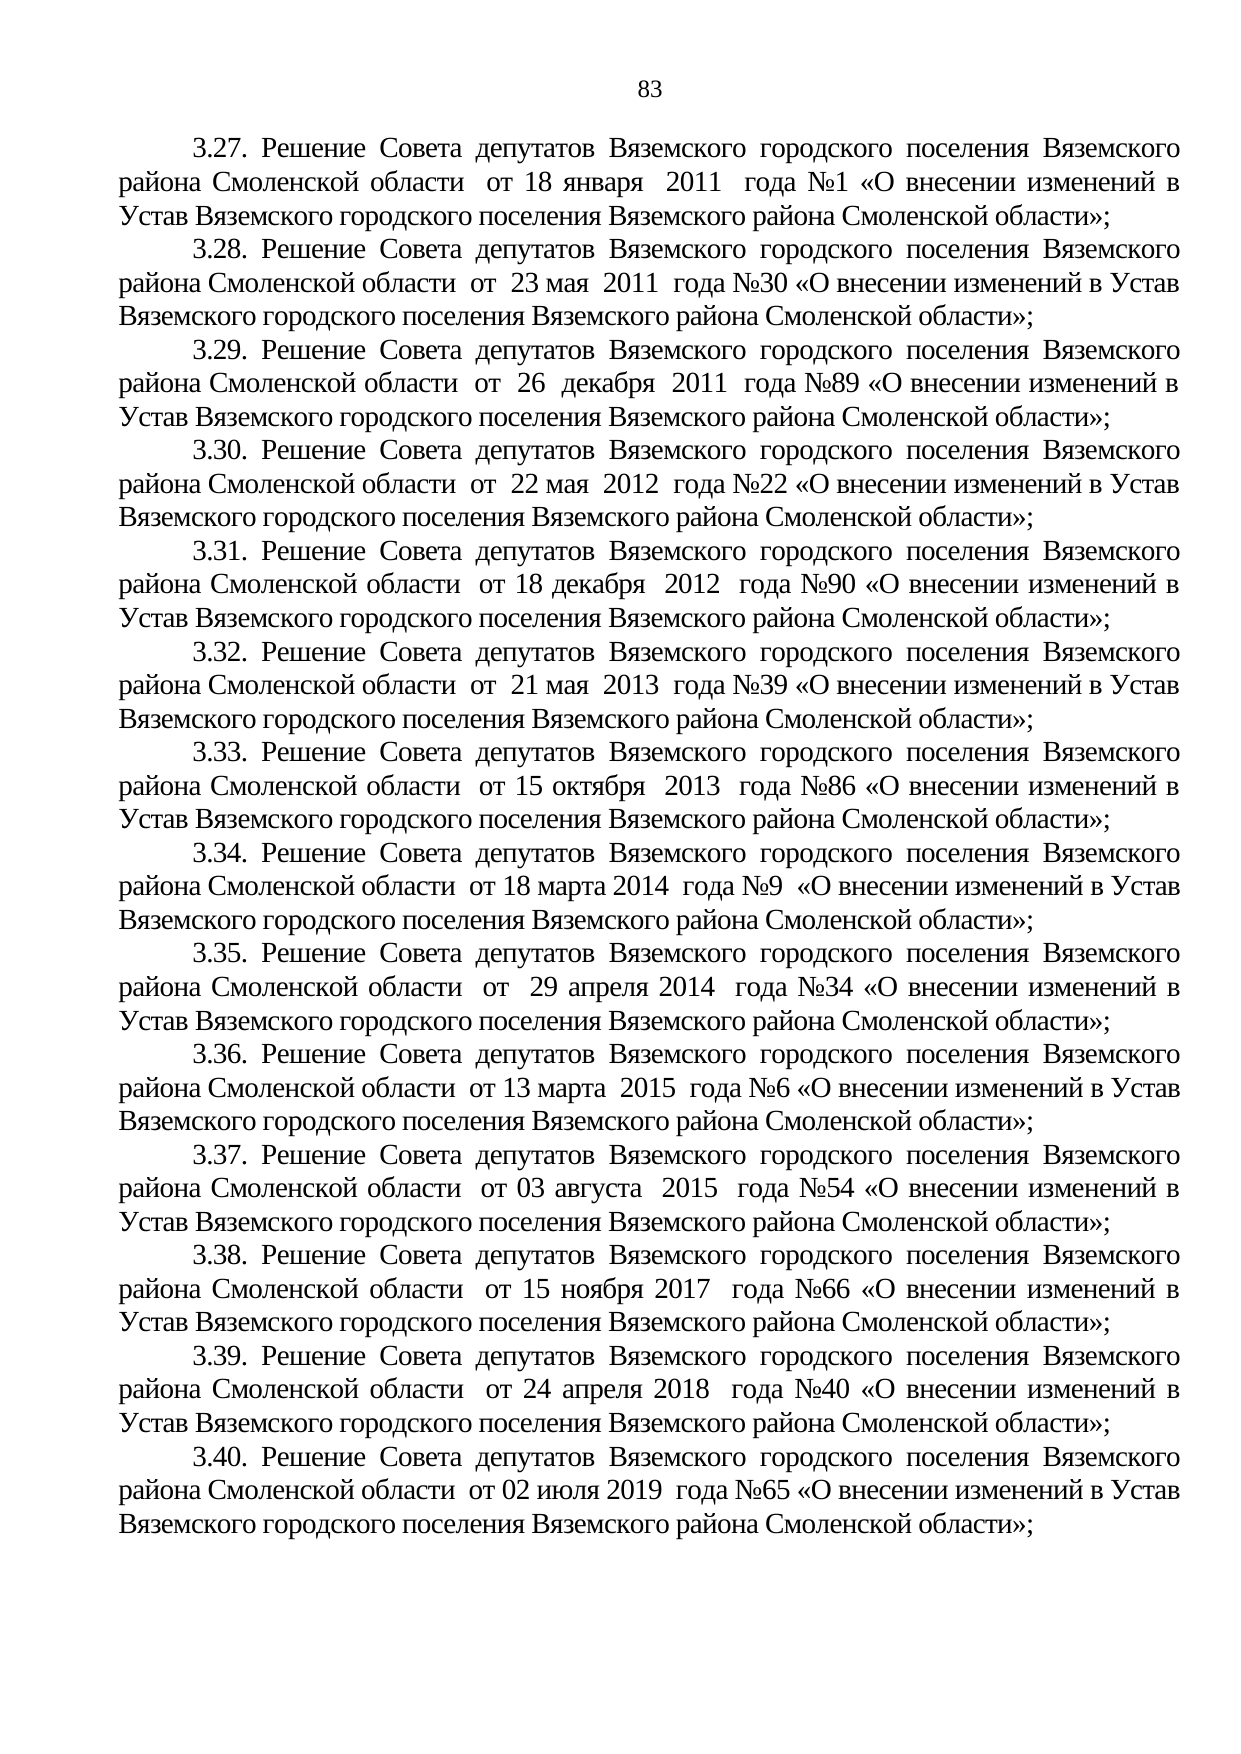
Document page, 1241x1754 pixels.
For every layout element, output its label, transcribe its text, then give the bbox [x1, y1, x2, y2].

text 3.36. Решение Совета депутатов Вяземского городского поселения Вяземского района Смоленской области от 13 марта 2015 года №6 «О внесении изменений в Устав Вяземского городского поселения Вяземского района Смоленской области»; [118, 1036, 1181, 1137]
text 3.29. Решение Совета депутатов Вяземского городского поселения Вяземского района Смоленской области от 26 декабря 2011 года №89 «О внесении изменений в Устав Вяземского городского поселения Вяземского района Смоленской области»; [118, 332, 1181, 432]
text 3.40. Решение Совета депутатов Вяземского городского поселения Вяземского района Смоленской области от 02 июля 2019 года №65 «О внесении изменений в Устав Вяземского городского поселения Вяземского района Смоленской области»; [118, 1439, 1181, 1539]
text 3.31. Решение Совета депутатов Вяземского городского поселения Вяземского района Смоленской области от 18 декабря 2012 года №90 «О внесении изменений в Устав Вяземского городского поселения Вяземского района Смоленской области»; [118, 533, 1181, 634]
text 3.32. Решение Совета депутатов Вяземского городского поселения Вяземского района Смоленской области от 21 мая 2013 года №39 «О внесении изменений в Устав Вяземского городского поселения Вяземского района Смоленской области»; [118, 634, 1181, 734]
text 3.27. Решение Совета депутатов Вяземского городского поселения Вяземского района Смоленской области от 18 января 2011 года №1 «О внесении изменений в Устав Вяземского городского поселения Вяземского района Смоленской области»; [118, 131, 1181, 231]
text 3.34. Решение Совета депутатов Вяземского городского поселения Вяземского района Смоленской области от 18 марта 2014 года №9 «О внесении изменений в Устав Вяземского городского поселения Вяземского района Смоленской области»; [118, 835, 1181, 936]
text 3.37. Решение Совета депутатов Вяземского городского поселения Вяземского района Смоленской области от 03 августа 2015 года №54 «О внесении изменений в Устав Вяземского городского поселения Вяземского района Смоленской области»; [118, 1137, 1181, 1237]
text 3.35. Решение Совета депутатов Вяземского городского поселения Вяземского района Смоленской области от 29 апреля 2014 года №34 «О внесении изменений в Устав Вяземского городского поселения Вяземского района Смоленской области»; [118, 936, 1181, 1036]
text 3.28. Решение Совета депутатов Вяземского городского поселения Вяземского района Смоленской области от 23 мая 2011 года №30 «О внесении изменений в Устав Вяземского городского поселения Вяземского района Смоленской области»; [118, 231, 1181, 332]
text 3.38. Решение Совета депутатов Вяземского городского поселения Вяземского района Смоленской области от 15 ноября 2017 года №66 «О внесении изменений в Устав Вяземского городского поселения Вяземского района Смоленской области»; [118, 1237, 1181, 1338]
text 3.33. Решение Совета депутатов Вяземского городского поселения Вяземского района Смоленской области от 15 октября 2013 года №86 «О внесении изменений в Устав Вяземского городского поселения Вяземского района Смоленской области»; [118, 734, 1181, 835]
text 3.30. Решение Совета депутатов Вяземского городского поселения Вяземского района Смоленской области от 22 мая 2012 года №22 «О внесении изменений в Устав Вяземского городского поселения Вяземского района Смоленской области»; [118, 432, 1181, 533]
text 3.39. Решение Совета депутатов Вяземского городского поселения Вяземского района Смоленской области от 24 апреля 2018 года №40 «О внесении изменений в Устав Вяземского городского поселения Вяземского района Смоленской области»; [118, 1338, 1181, 1439]
